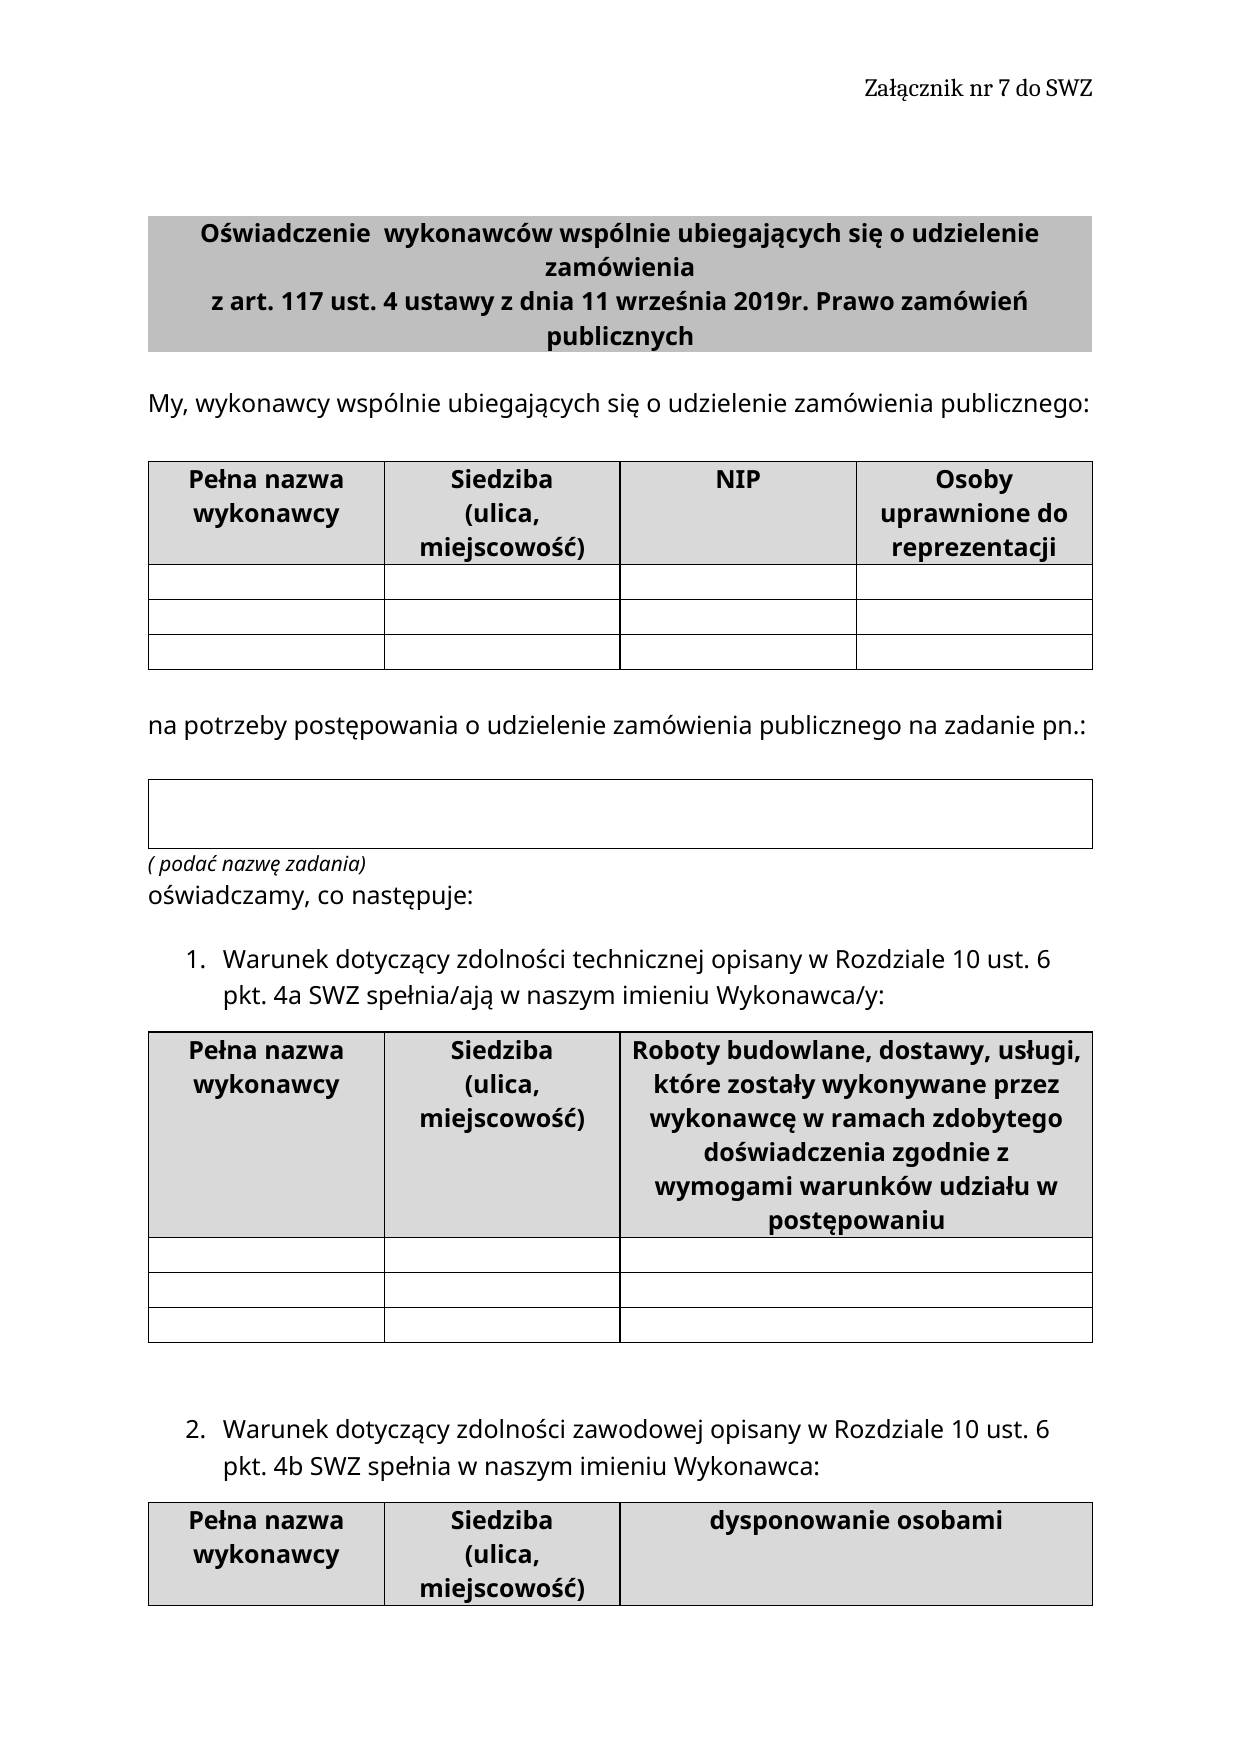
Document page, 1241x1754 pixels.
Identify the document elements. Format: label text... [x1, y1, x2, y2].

table_header Osoby uprawnione do reprezentacji [857, 462, 1092, 564]
table_cell [149, 1273, 384, 1307]
list Warunek dotyczący zdolności zawodowej opisany w Rozdziale 10 ust. 6 pkt. 4b SWZ spełnia w naszym imieniu Wykonawca: [185, 1411, 1092, 1482]
table_cell [621, 565, 856, 599]
table_header Pełna nazwa wykonawcy [149, 1033, 384, 1237]
table_header Roboty budowlane, dostawy, usługi, które zostały wykonywane przez wykonawcę w ramach zdobytego doświadczenia zgodnie z wymogami warunków udziału w postępowaniu [621, 1033, 1092, 1237]
text na potrzeby postępowania o udzielenie zamówienia publicznego na zadanie pn.: [148, 708, 1093, 742]
text My, wykonawcy wspólnie ubiegających się o udzielenie zamówienia publicznego: [148, 386, 1093, 420]
table_cell [149, 565, 384, 599]
table_header [149, 780, 1092, 848]
table_header Siedziba (ulica, miejscowość) [385, 1503, 619, 1605]
list Warunek dotyczący zdolności technicznej opisany w Rozdziale 10 ust. 6 pkt. 4a SWZ spełnia/ają w naszym imieniu Wykonawca/y: [185, 941, 1092, 1012]
table_header Siedziba (ulica, miejscowość) [385, 462, 619, 564]
table_cell [621, 1273, 1092, 1307]
table_cell [149, 1238, 384, 1272]
text oświadczamy, co następuje: [148, 878, 1092, 912]
table_cell [857, 565, 1092, 599]
table_cell [621, 1238, 1092, 1272]
text ( podać nazwę zadania) [148, 849, 1092, 878]
table_header NIP [621, 462, 856, 564]
table_cell [857, 635, 1092, 669]
table_cell [857, 600, 1092, 634]
table_cell [149, 1308, 384, 1342]
table_cell [621, 1308, 1092, 1342]
table_cell [385, 600, 619, 634]
table_cell [385, 1308, 619, 1342]
table_cell [149, 635, 384, 669]
table_cell [385, 1273, 619, 1307]
table_header Pełna nazwa wykonawcy [149, 1503, 384, 1605]
table_cell [385, 565, 619, 599]
text z art. 117 ust. 4 ustawy z dnia 11 września 2019r. Prawo zamówień publicznych [148, 284, 1092, 352]
table_header Pełna nazwa wykonawcy [149, 462, 384, 564]
table_cell [621, 600, 856, 634]
table_cell [385, 1238, 619, 1272]
table_header dysponowanie osobami [621, 1503, 1092, 1605]
table_cell [621, 635, 856, 669]
table_cell [385, 635, 619, 669]
text Oświadczenie wykonawców wspólnie ubiegających się o udzielenie zamówienia [148, 216, 1092, 284]
table_header Siedziba (ulica, miejscowość) [385, 1033, 619, 1237]
table_cell [149, 600, 384, 634]
